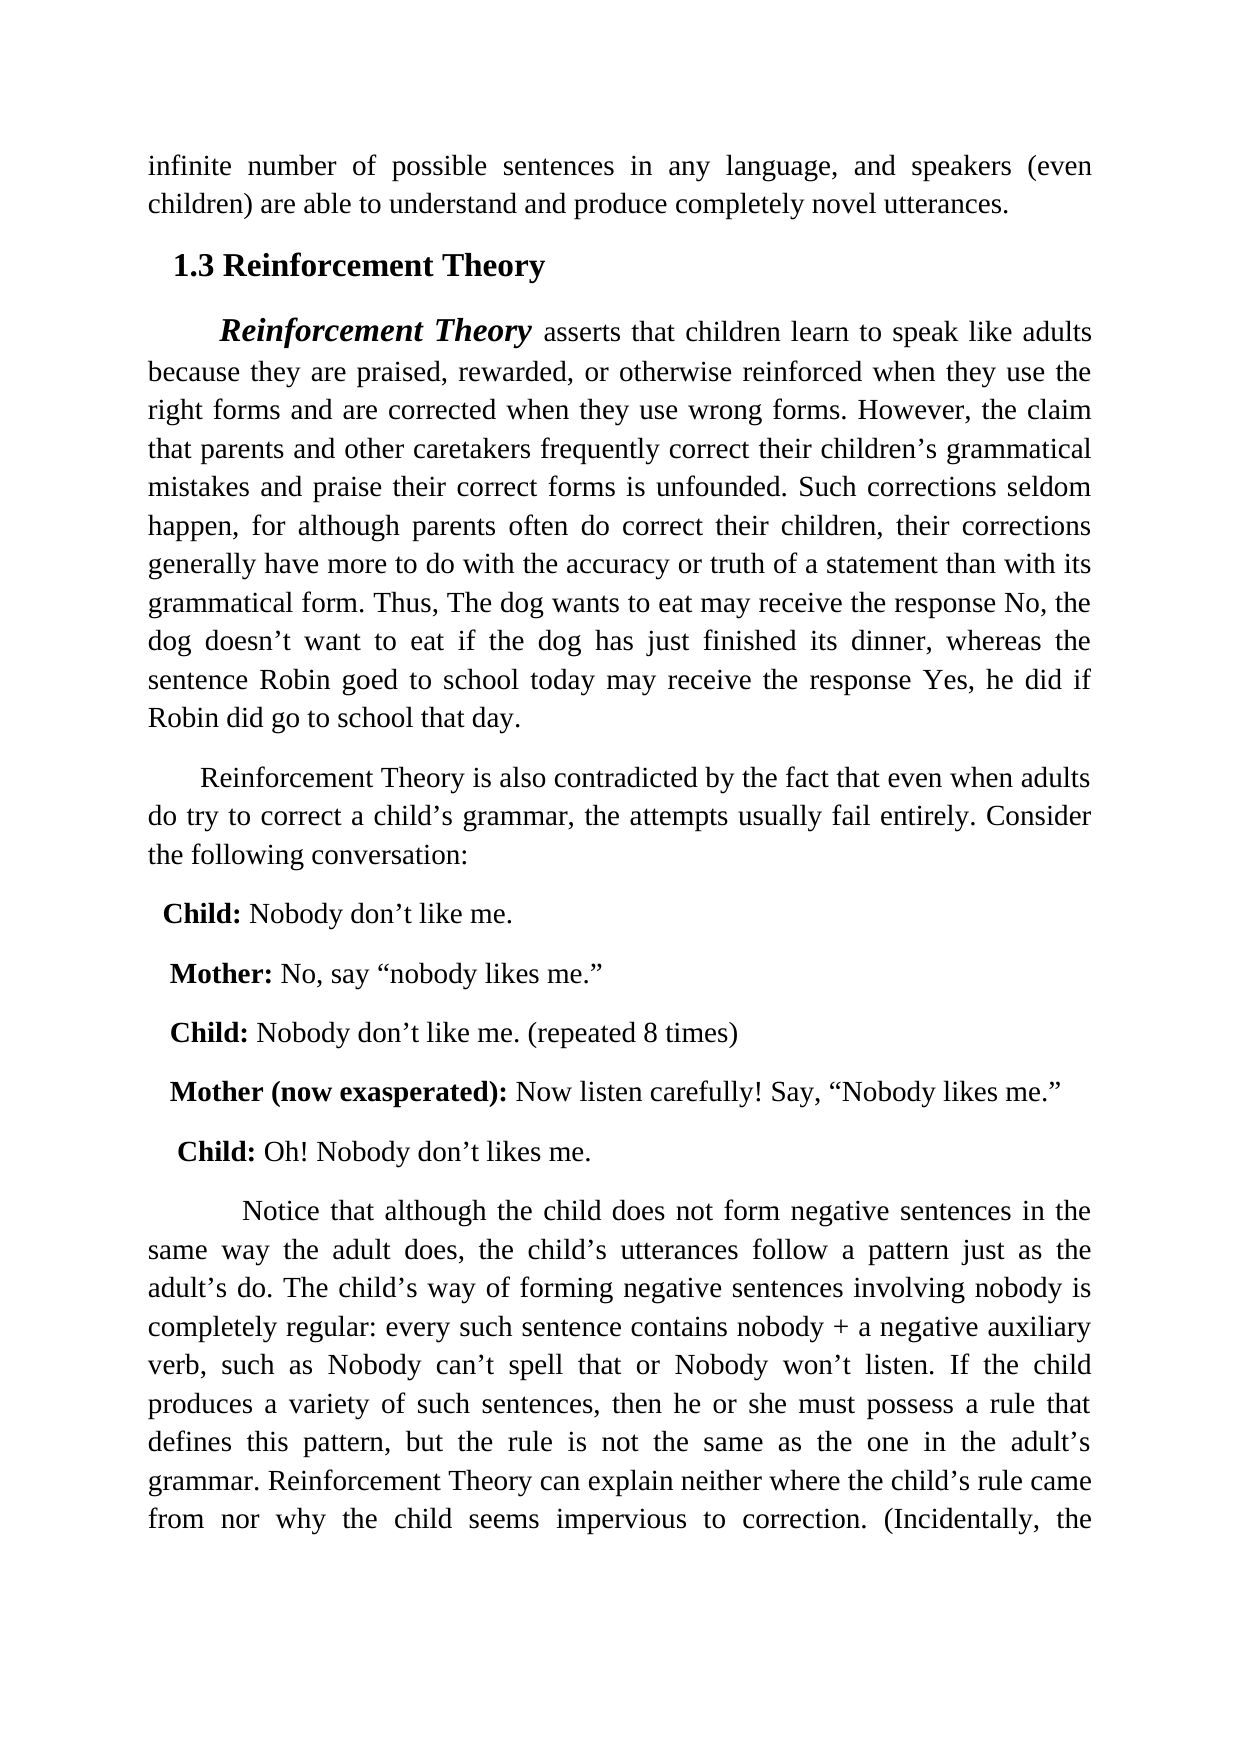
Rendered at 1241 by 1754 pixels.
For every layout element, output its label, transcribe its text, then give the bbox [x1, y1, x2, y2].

text Mother (now exasperated): Now listen carefully! Say, “Nobody likes me.” [148, 1074, 1093, 1108]
text Reinforcement Theory asserts that children learn to speak like adults because they are praised, rewarded, or otherwise reinforced when they use the right forms and are corrected when they use wrong forms. However, the claim that parents and other caretakers frequently correct their children’s grammatical mistakes and praise their correct forms is unfounded. Such corrections seldom happen, for although parents often do correct their children, their corrections generally have more to do with the accuracy or truth of a statement than with its grammatical form. Thus, The dog wants to eat may receive the response No, the dog doesn’t want to eat if the dog has just finished its dinner, whereas the sentence Robin goed to school today may receive the response Yes, he did if Robin did go to school that day. [148, 310, 1093, 734]
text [148, 1193, 1093, 1535]
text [148, 148, 1093, 220]
text Child: Oh! Nobody don’t likes me. [148, 1134, 1093, 1167]
text Child: Nobody don’t like me. (repeated 8 times) [148, 1015, 1093, 1049]
text 1.3 Reinforcement Theory [148, 246, 1093, 284]
text Child: Nobody don’t like me. [148, 896, 1093, 930]
text Mother: No, say “nobody likes me.” [148, 956, 1093, 989]
text Reinforcement Theory is also contradicted by the fact that even when adults do try to correct a child’s grammar, the attempts usually fail entirely. Consider the following conversation: [148, 760, 1093, 871]
